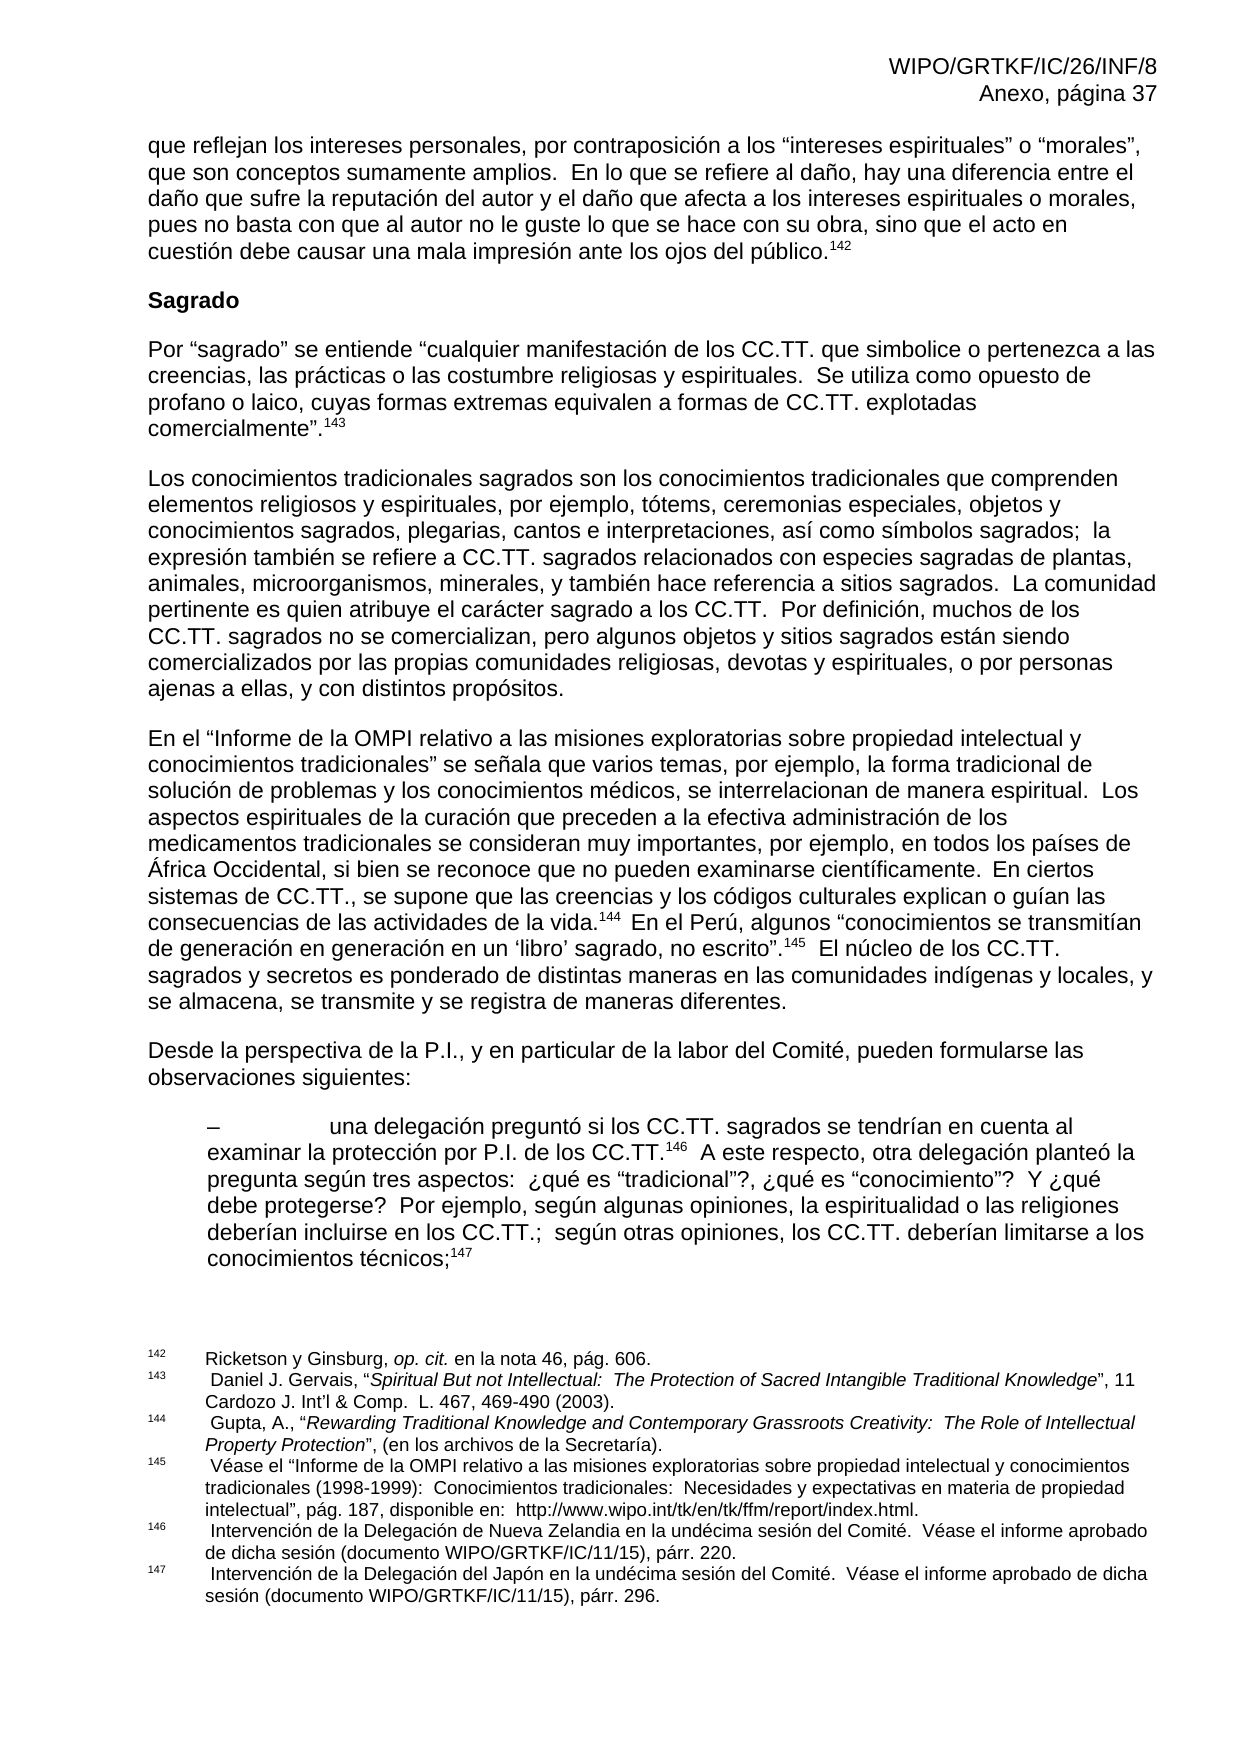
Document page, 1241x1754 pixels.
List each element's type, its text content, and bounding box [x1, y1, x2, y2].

list Sagrado [148, 287, 1157, 313]
list Por “sagrado” se entiende “cualquier manifestación de los CC.TT. que simbolice o pertenezca a las creencias, las prácticas o las costumbre religiosas y espirituales. Se utiliza como opuesto de profano o laico, cuyas formas extremas equivalen a formas de CC.TT. explotadas comercialmente”. [148, 336, 1157, 442]
list Los conocimientos tradicionales sagrados son los conocimientos tradicionales que comprenden elementos religiosos y espirituales, por ejemplo, tótems, ceremonias especiales, objetos y conocimientos sagrados, plegarias, cantos e interpretaciones, así como símbolos sagrados; la expresión también se refiere a CC.TT. sagrados relacionados con especies sagradas de plantas, animales, microorganismos, minerales, y también hace referencia a sitios sagrados. La comunidad pertinente es quien atribuye el carácter sagrado a los CC.TT. Por definición, muchos de los CC.TT. sagrados no se comercializan, pero algunos objetos y sitios sagrados están siendo comercializados por las propias comunidades religiosas, devotas y espirituales, o por personas ajenas a ellas, y con distintos propósitos. [148, 464, 1157, 702]
list una delegación preguntó si los CC.TT. sagrados se tendrían en cuenta al examinar la protección por P.I. de los CC.TT. A este respecto, otra delegación planteó la pregunta según tres aspectos: ¿qué es “tradicional”?, ¿qué es “conocimiento”? Y ¿qué debe protegerse? Por ejemplo, según algunas opiniones, la espiritualidad o las religiones deberían incluirse en los CC.TT.; según otras opiniones, los CC.TT. deberían limitarse a los conocimientos técnicos; [207, 1113, 1157, 1271]
list En el “Informe de la OMPI relativo a las misiones exploratorias sobre propiedad intelectual y conocimientos tradicionales” se señala que varios temas, por ejemplo, la forma tradicional de solución de problemas y los conocimientos médicos, se interrelacionan de manera espiritual. Los aspectos espirituales de la curación que preceden a la efectiva administración de los medicamentos tradicionales se consideran muy importantes, por ejemplo, en todos los países de África Occidental, si bien se reconoce que no pueden examinarse científicamente. En ciertos sistemas de CC.TT., se supone que las creencias y los códigos culturales explican o guían las consecuencias de las actividades de la vida. En el Perú, algunos “conocimientos se transmitían de generación en generación en un ‘libro’ sagrado, no escrito”. El núcleo de los CC.TT. sagrados y secretos es ponderado de distintas maneras en las comunidades indígenas y locales, y se almacena, se transmite y se registra de maneras diferentes. [148, 724, 1157, 1014]
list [148, 132, 1157, 264]
list Desde la perspectiva de la P.I., y en particular de la labor del Comité, pueden formularse las observaciones siguientes: [148, 1037, 1157, 1090]
